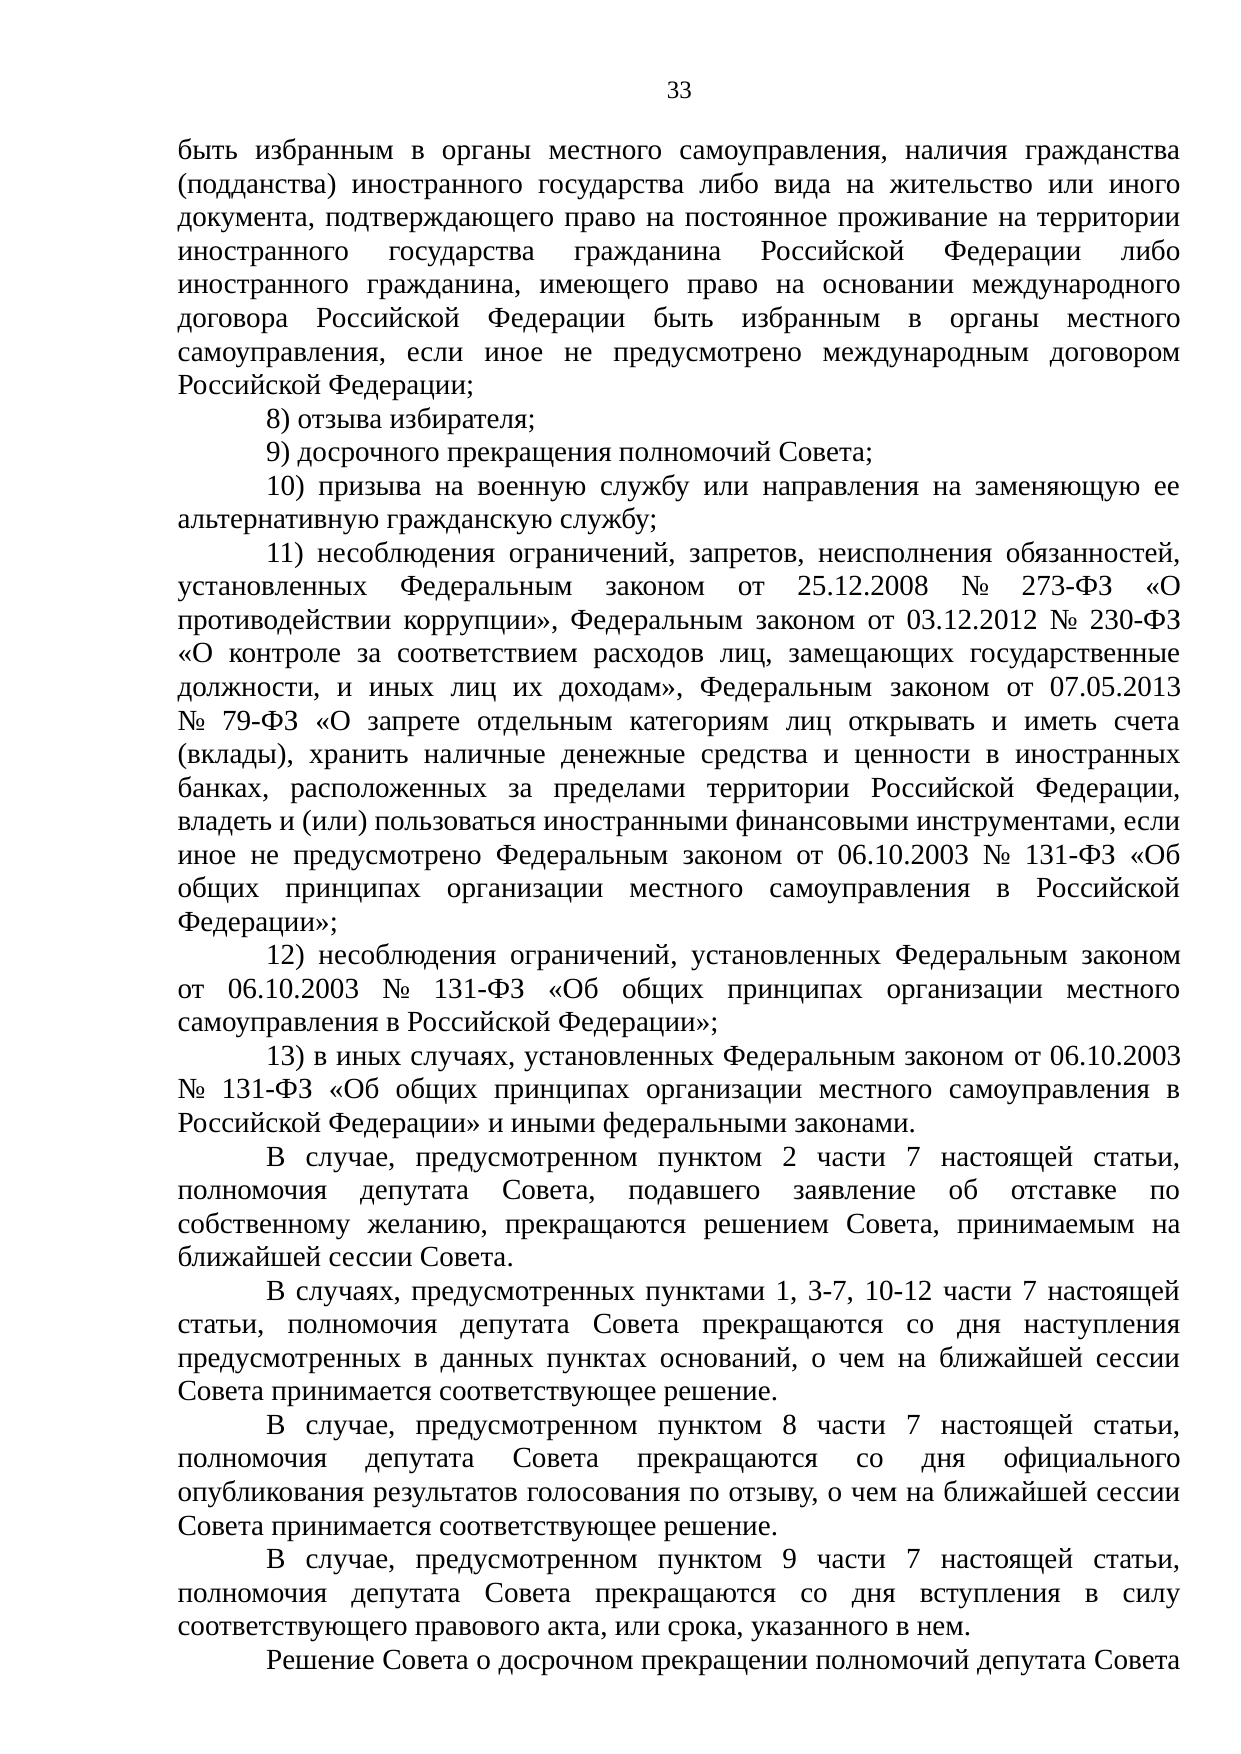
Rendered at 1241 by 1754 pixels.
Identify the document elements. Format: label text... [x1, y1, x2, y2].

text 11) несоблюдения ограничений, запретов, неисполнения обязанностей, установленных Федеральным законом от 25.12.2008 № 273-ФЗ «О противодействии коррупции», Федеральным законом от 03.12.2012 № 230-ФЗ «О контроле за соответствием расходов лиц, замещающих государственные должности, и иных лиц их доходам», Федеральным законом от 07.05.2013 № 79-ФЗ «О запрете отдельным категориям лиц открывать и иметь счета (вклады), хранить наличные денежные средства и ценности в иностранных банках, расположенных за пределами территории Российской Федерации, владеть и (или) пользоваться иностранными финансовыми инструментами, если иное не предусмотрено Федеральным законом от 06.10.2003 № 131-ФЗ «Об общих принципах организации местного самоуправления в Российской Федерации»; [177, 535, 1181, 937]
text 8) отзыва избирателя; [177, 401, 1181, 434]
text 12) несоблюдения ограничений, установленных Федеральным законом от 06.10.2003 № 131-ФЗ «Об общих принципах организации местного самоуправления в Российской Федерации»; [177, 937, 1181, 1038]
text В случаях, предусмотренных пунктами 1, 3-7, 10-12 части 7 настоящей статьи, полномочия депутата Совета прекращаются со дня наступления предусмотренных в данных пунктах оснований, о чем на ближайшей сессии Совета принимается соответствующее решение. [177, 1273, 1181, 1407]
text 9) досрочного прекращения полномочий Совета; [177, 434, 1181, 468]
text В случае, предусмотренном пунктом 9 части 7 настоящей статьи, полномочия депутата Совета прекращаются со дня вступления в силу соответствующего правового акта, или срока, указанного в нем. [177, 1541, 1181, 1642]
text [177, 1642, 1181, 1675]
text 10) призыва на военную службу или направления на заменяющую ее альтернативную гражданскую службу; [177, 468, 1181, 535]
text В случае, предусмотренном пунктом 8 части 7 настоящей статьи, полномочия депутата Совета прекращаются со дня официального опубликования результатов голосования по отзыву, о чем на ближайшей сессии Совета принимается соответствующее решение. [177, 1407, 1181, 1541]
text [177, 132, 1181, 401]
text 13) в иных случаях, установленных Федеральным законом от 06.10.2003 № 131-ФЗ «Об общих принципах организации местного самоуправления в Российской Федерации» и иными федеральными законами. [177, 1038, 1181, 1139]
text В случае, предусмотренном пунктом 2 части 7 настоящей статьи, полномочия депутата Совета, подавшего заявление об отставке по собственному желанию, прекращаются решением Совета, принимаемым на ближайшей сессии Совета. [177, 1139, 1181, 1273]
